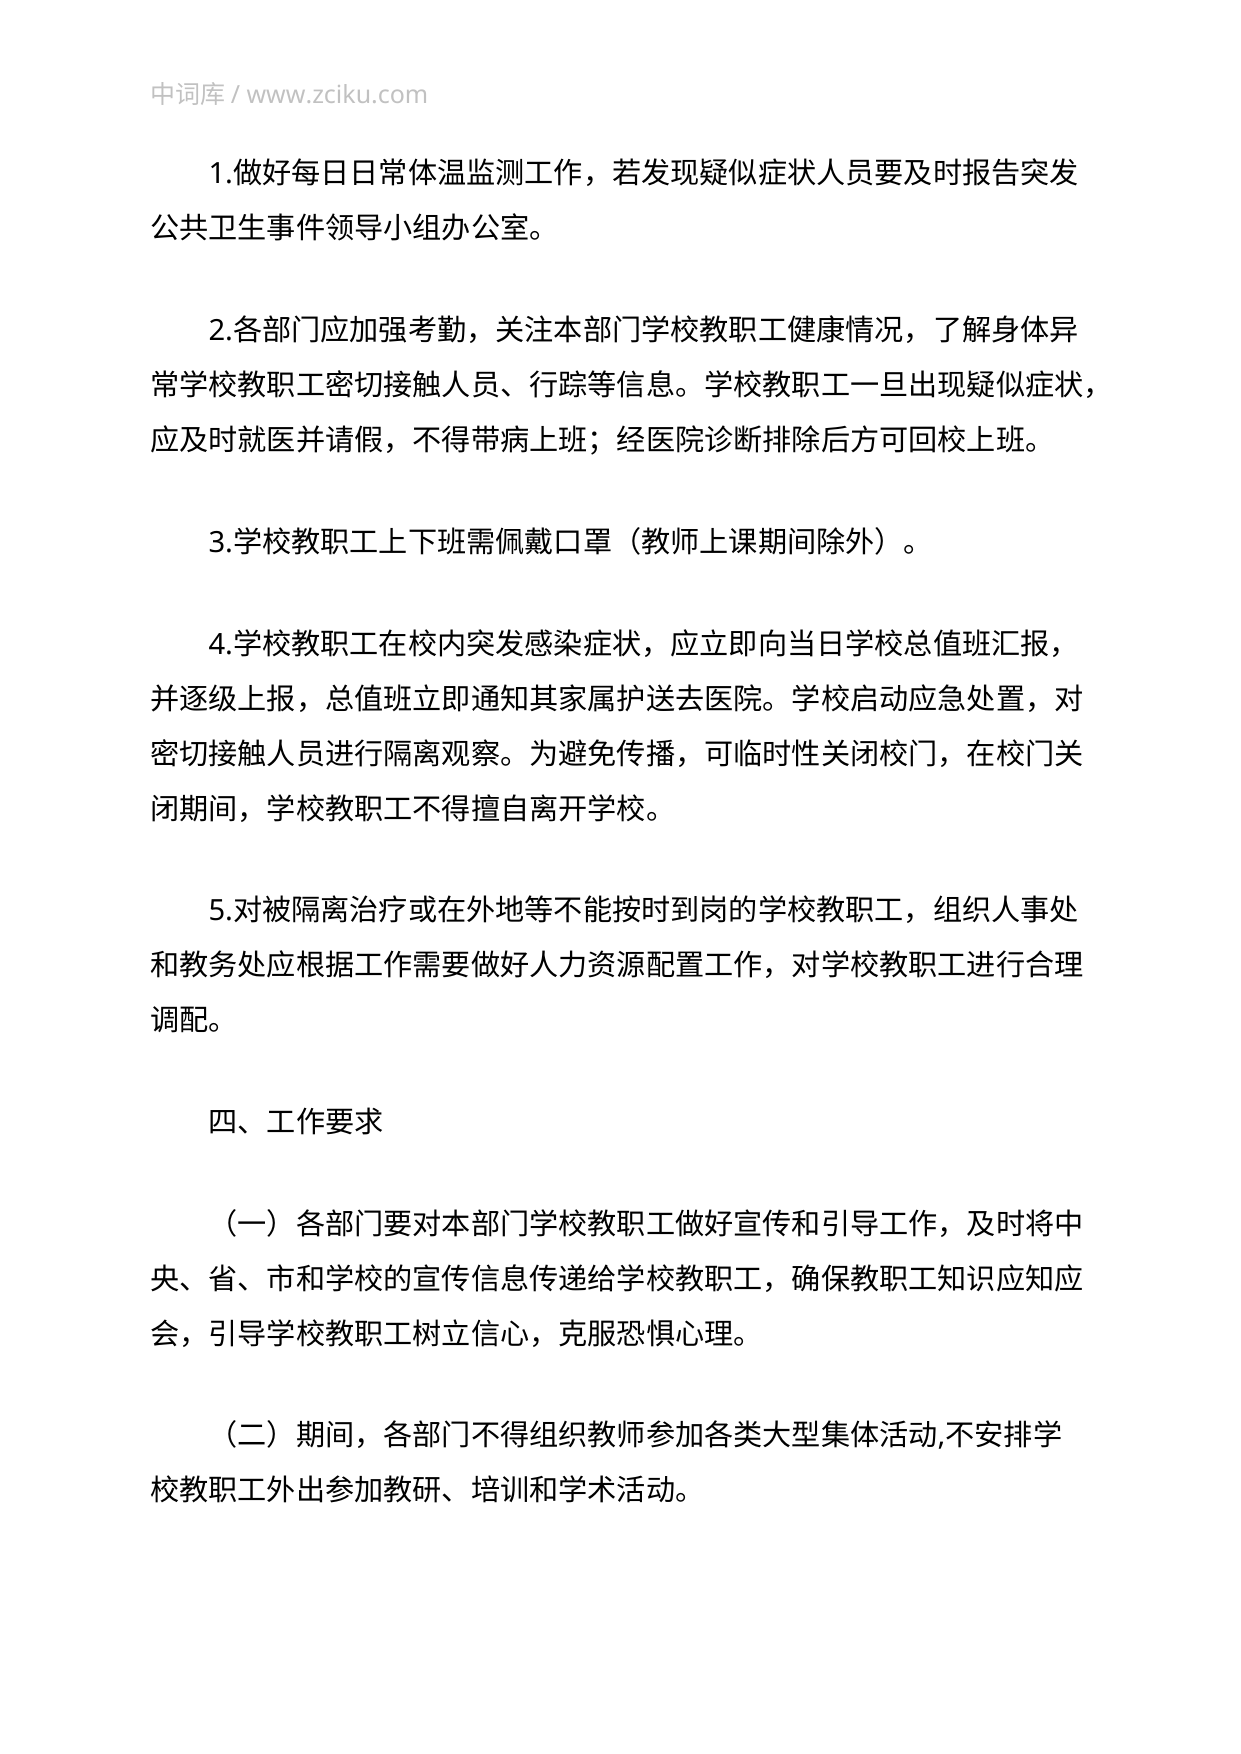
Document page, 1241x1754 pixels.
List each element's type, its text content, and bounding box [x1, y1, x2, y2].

text 2.各部门应加强考勤，关注本部门学校教职工健康情况，了解身体异常学校教职工密切接触人员、行踪等信息。学校教职工一旦出现疑似症状，应及时就医并请假，不得带病上班；经医院诊断排除后方可回校上班。 [150, 307, 1090, 459]
text （一）各部门要对本部门学校教职工做好宣传和引导工作，及时将中央、省、市和学校的宣传信息传递给学校教职工，确保教职工知识应知应会，引导学校教职工树立信心，克服恐惧心理。 [150, 1200, 1090, 1352]
text 5.对被隔离治疗或在外地等不能按时到岗的学校教职工，组织人事处和教务处应根据工作需要做好人力资源配置工作，对学校教职工进行合理调配。 [150, 887, 1090, 1039]
text 1.做好每日日常体温监测工作，若发现疑似症状人员要及时报告突发公共卫生事件领导小组办公室。 [150, 150, 1090, 247]
text （二）期间，各部门不得组织教师参加各类大型集体活动,不安排学校教职工外出参加教研、培训和学术活动。 [150, 1412, 1090, 1509]
text 4.学校教职工在校内突发感染症状，应立即向当日学校总值班汇报，并逐级上报，总值班立即通知其家属护送去医院。学校启动应急处置，对密切接触人员进行隔离观察。为避免传播，可临时性关闭校门，在校门关闭期间，学校教职工不得擅自离开学校。 [150, 620, 1090, 827]
text 3.学校教职工上下班需佩戴口罩（教师上课期间除外）。 [150, 518, 1090, 561]
text 四、工作要求 [150, 1099, 1090, 1141]
